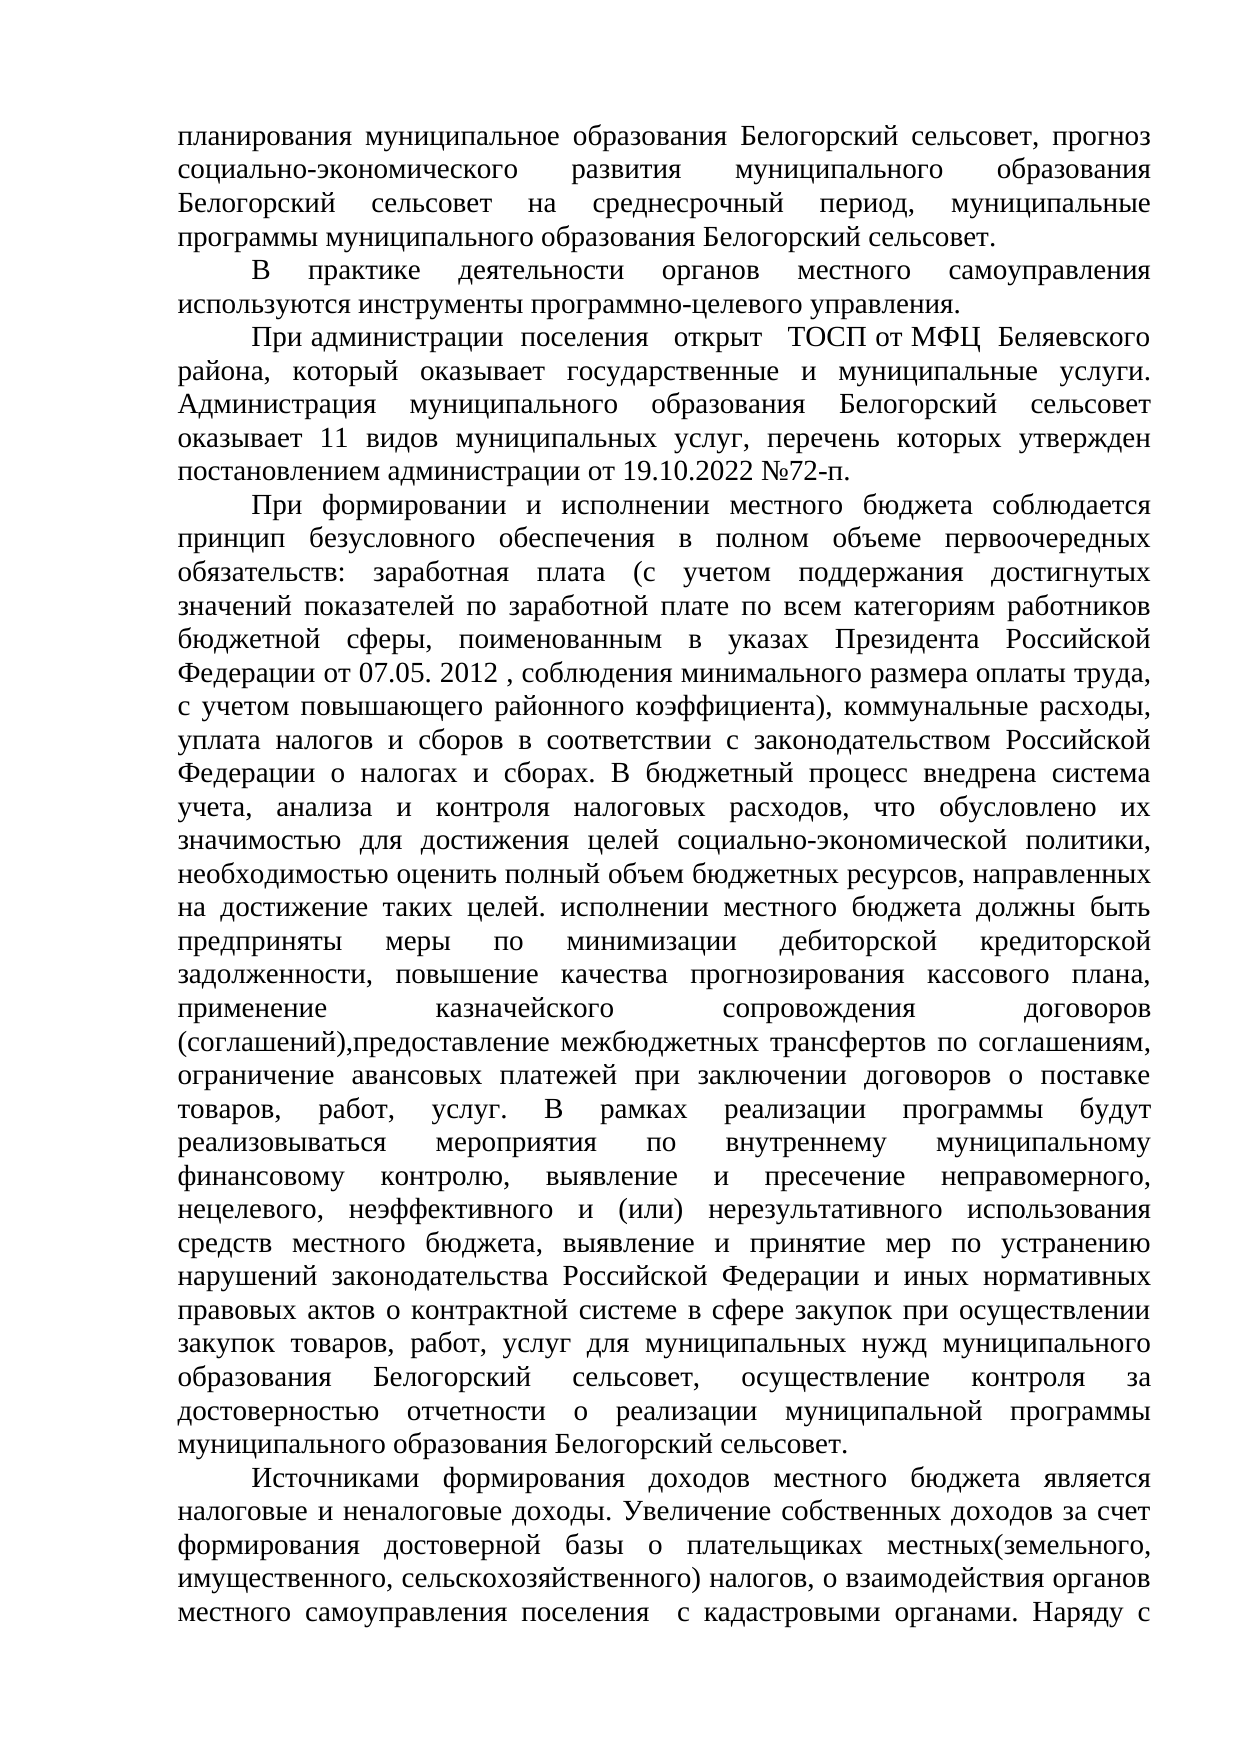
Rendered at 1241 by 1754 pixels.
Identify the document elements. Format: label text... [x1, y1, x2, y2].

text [177, 1460, 1152, 1627]
text При формировании и исполнении местного бюджета соблюдается принцип безусловного обеспечения в полном объеме первоочередных обязательств: заработная плата (с учетом поддержания достигнутых значений показателей по заработной плате по всем категориям работников бюджетной сферы, поименованным в указах Президента Российской Федерации от 07.05. 2012 , соблюдения минимального размера оплаты труда, с учетом повышающего районного коэффициента), коммунальные расходы, уплата налогов и сборов в соответствии с законодательством Российской Федерации о налогах и сборах. В бюджетный процесс внедрена система учета, анализа и контроля налоговых расходов, что обусловлено их значимостью для достижения целей социально-экономической политики, необходимостью оценить полный объем бюджетных ресурсов, направленных на достижение таких целей. исполнении местного бюджета должны быть предприняты меры по минимизации дебиторской кредиторской задолженности, повышение качества прогнозирования кассового плана, применение казначейского сопровождения договоров (соглашений),предоставление межбюджетных трансфертов по соглашениям, ограничение авансовых платежей при заключении договоров о поставке товаров, работ, услуг. В рамках реализации программы будут реализовываться мероприятия по внутреннему муниципальному финансовому контролю, выявление и пресечение неправомерного, нецелевого, неэффективного и (или) нерезультативного использования средств местного бюджета, выявление и принятие мер по устранению нарушений законодательства Российской Федерации и иных нормативных правовых актов о контрактной системе в сфере закупок при осуществлении закупок товаров, работ, услуг для муниципальных нужд муниципального образования Белогорский сельсовет, осуществление контроля за достоверностью отчетности о реализации муниципальной программы муниципального образования Белогорский сельсовет. [177, 487, 1152, 1460]
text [177, 118, 1152, 252]
text При администрации поселения открыт ТОСП от МФЦ Беляевского района, который оказывает государственные и муниципальные услуги. Администрация муниципального образования Белогорский сельсовет оказывает 11 видов муниципальных услуг, перечень которых утвержден постановлением администрации от 19.10.2022 №72-п. [177, 319, 1152, 487]
text В практике деятельности органов местного самоуправления используются инструменты программно-целевого управления. [177, 252, 1152, 319]
